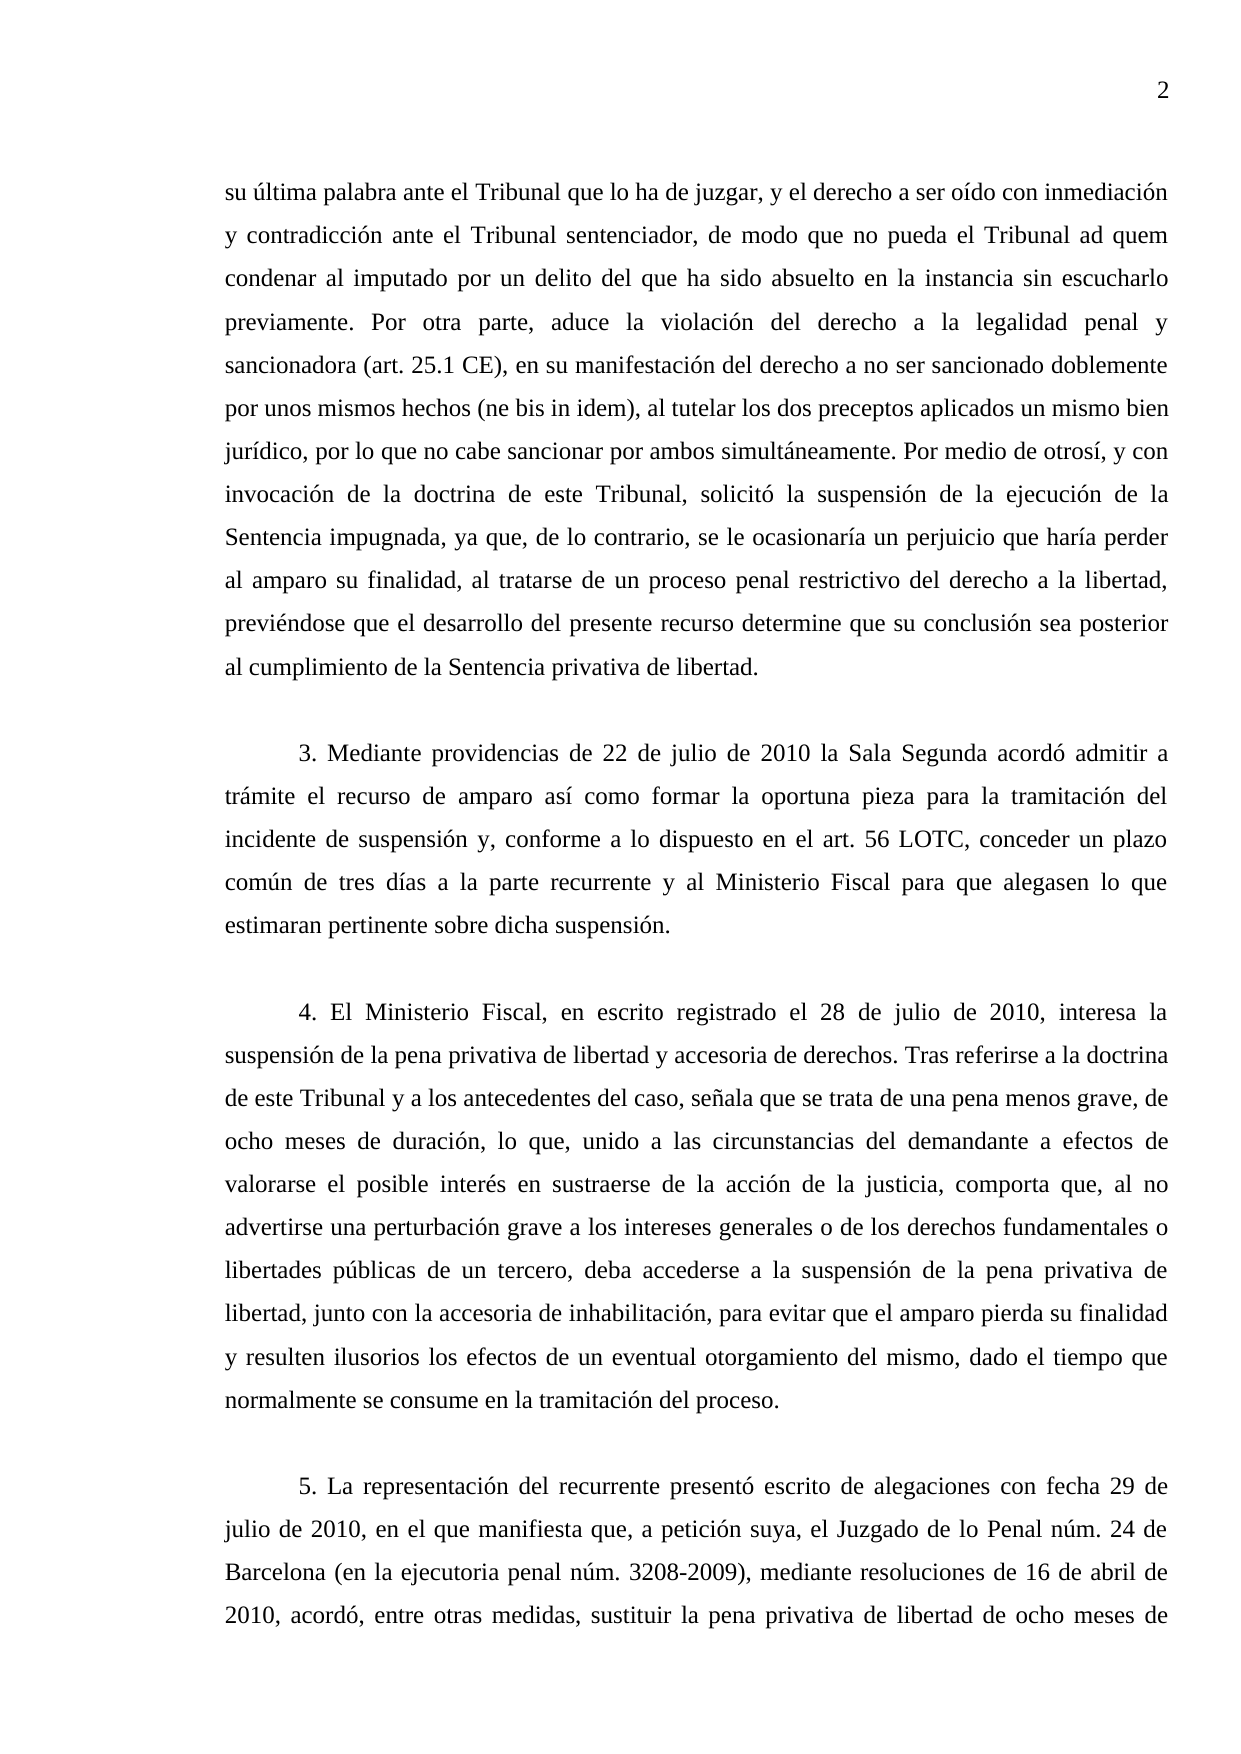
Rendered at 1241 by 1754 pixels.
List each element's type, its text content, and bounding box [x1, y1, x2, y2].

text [224, 177, 1169, 680]
text 3. Mediante providencias de 22 de julio de 2010 la Sala Segunda acordó admitir a trámite el recurso de amparo así como formar la oportuna pieza para la tramitación del incidente de suspensión y, conforme a lo dispuesto en el art. 56 LOTC, conceder un plazo común de tres días a la parte recurrente y al Ministerio Fiscal para que alegasen lo que estimaran pertinente sobre dicha suspensión. [224, 738, 1169, 939]
text 4. El Ministerio Fiscal, en escrito registrado el 28 de julio de 2010, interesa la suspensión de la pena privativa de libertad y accesoria de derechos. Tras referirse a la doctrina de este Tribunal y a los antecedentes del caso, señala que se trata de una pena menos grave, de ocho meses de duración, lo que, unido a las circunstancias del demandante a efectos de valorarse el posible interés en sustraerse de la acción de la justicia, comporta que, al no advertirse una perturbación grave a los intereses generales o de los derechos fundamentales o libertades públicas de un tercero, deba accederse a la suspensión de la pena privativa de libertad, junto con la accesoria de inhabilitación, para evitar que el amparo pierda su finalidad y resulten ilusorios los efectos de un eventual otorgamiento del mismo, dado el tiempo que normalmente se consume en la tramitación del proceso. [224, 997, 1169, 1413]
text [224, 1471, 1169, 1629]
